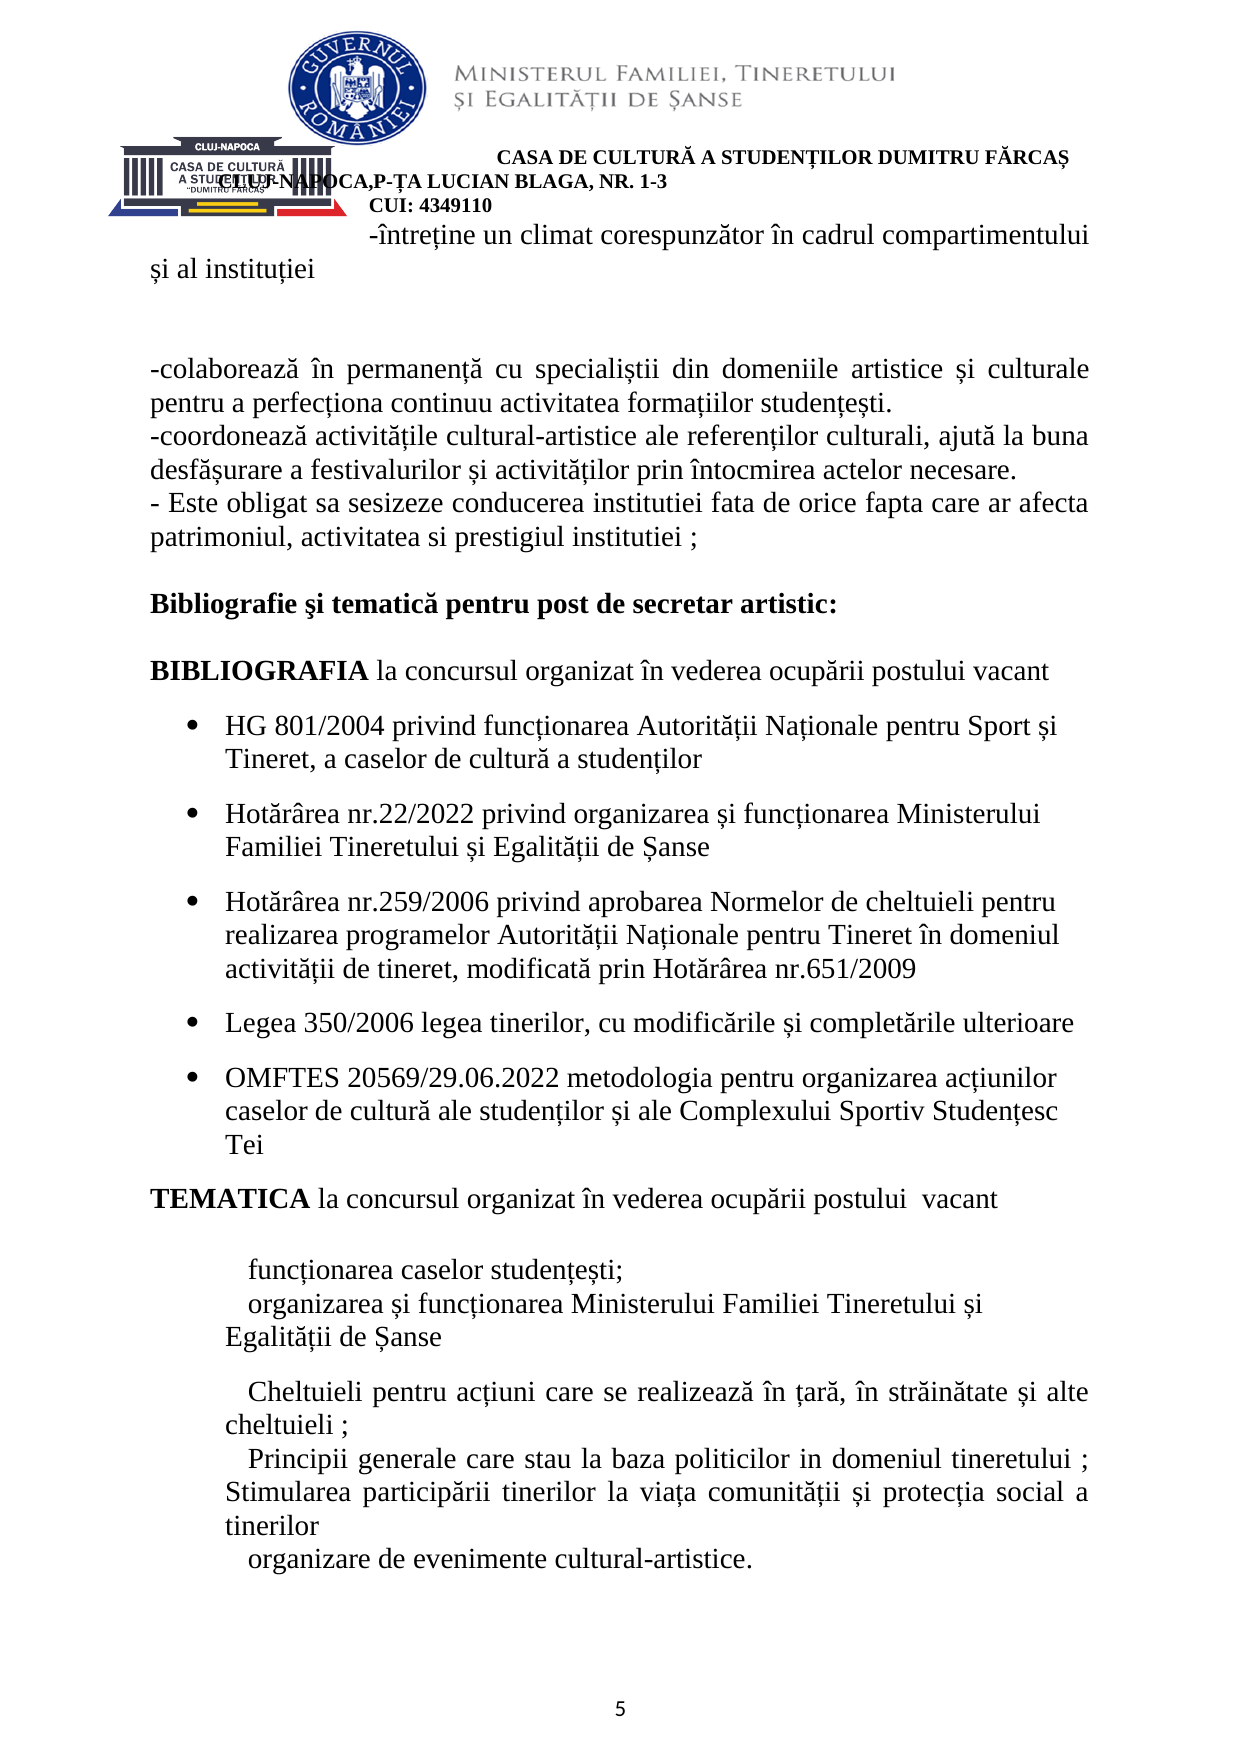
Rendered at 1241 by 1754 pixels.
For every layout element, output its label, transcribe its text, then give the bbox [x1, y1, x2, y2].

text organizare de evenimente cultural-artistice. [150, 1542, 1090, 1575]
list HG 801/2004 privind funcționarea Autorității Naționale pentru Sport și Tineret, a caselor de cultură a studenților [187, 708, 1090, 775]
text funcționarea caselor studențești; [225, 1252, 1090, 1286]
text -întreține un climat corespunzător în cadrul compartimentului și al instituției [150, 217, 1090, 284]
text -coordonează activitățile cultural-artistice ale referenților culturali, ajută la buna desfășurare a festivalurilor și activităților prin întocmirea actelor necesare. [150, 418, 1090, 486]
text BIBLIOGRAFIA la concursul organizat în vederea ocupării postului vacant [150, 653, 1090, 687]
text organizarea și funcționarea Ministerului Familiei Tineretului și Egalității de Șanse [225, 1286, 1090, 1353]
text -colaborează în permanență cu specialiștii din domeniile artistice și culturale pentru a perfecționa continuu activitatea formațiilor studențești. [150, 351, 1090, 418]
text TEMATICA la concursul organizat în vederea ocupării postului vacant [150, 1181, 1090, 1215]
text Cheltuieli pentru acțiuni care se realizează în țară, în străinătate și alte cheltuieli ; [225, 1374, 1090, 1441]
text Bibliografie şi tematică pentru post de secretar artistic: [150, 586, 1090, 620]
text Principii generale care stau la baza politicilor in domeniul tineretului ; Stimularea participării tinerilor la viața comunității și protecția social a tinerilor [225, 1441, 1090, 1542]
text - Este obligat sa sesizeze conducerea institutiei fata de orice fapta care ar afecta patrimoniul, activitatea si prestigiul institutiei ; [150, 486, 1090, 553]
list Hotărârea nr.22/2022 privind organizarea și funcționarea Ministerului Familiei Tineretului și Egalității de Șanse [187, 796, 1090, 863]
list OMFTES 20569/29.06.2022 metodologia pentru organizarea acțiunilor caselor de cultură ale studenților și ale Complexului Sportiv Studențesc Tei [187, 1060, 1090, 1161]
picture [104, 29, 895, 221]
list Legea 350/2006 legea tinerilor, cu modificările și completările ulterioare [187, 1005, 1090, 1039]
list Hotărârea nr.259/2006 privind aprobarea Normelor de cheltuieli pentru realizarea programelor Autorității Naționale pentru Tineret în domeniul activității de tineret, modificată prin Hotărârea nr.651/2009 [187, 884, 1090, 984]
